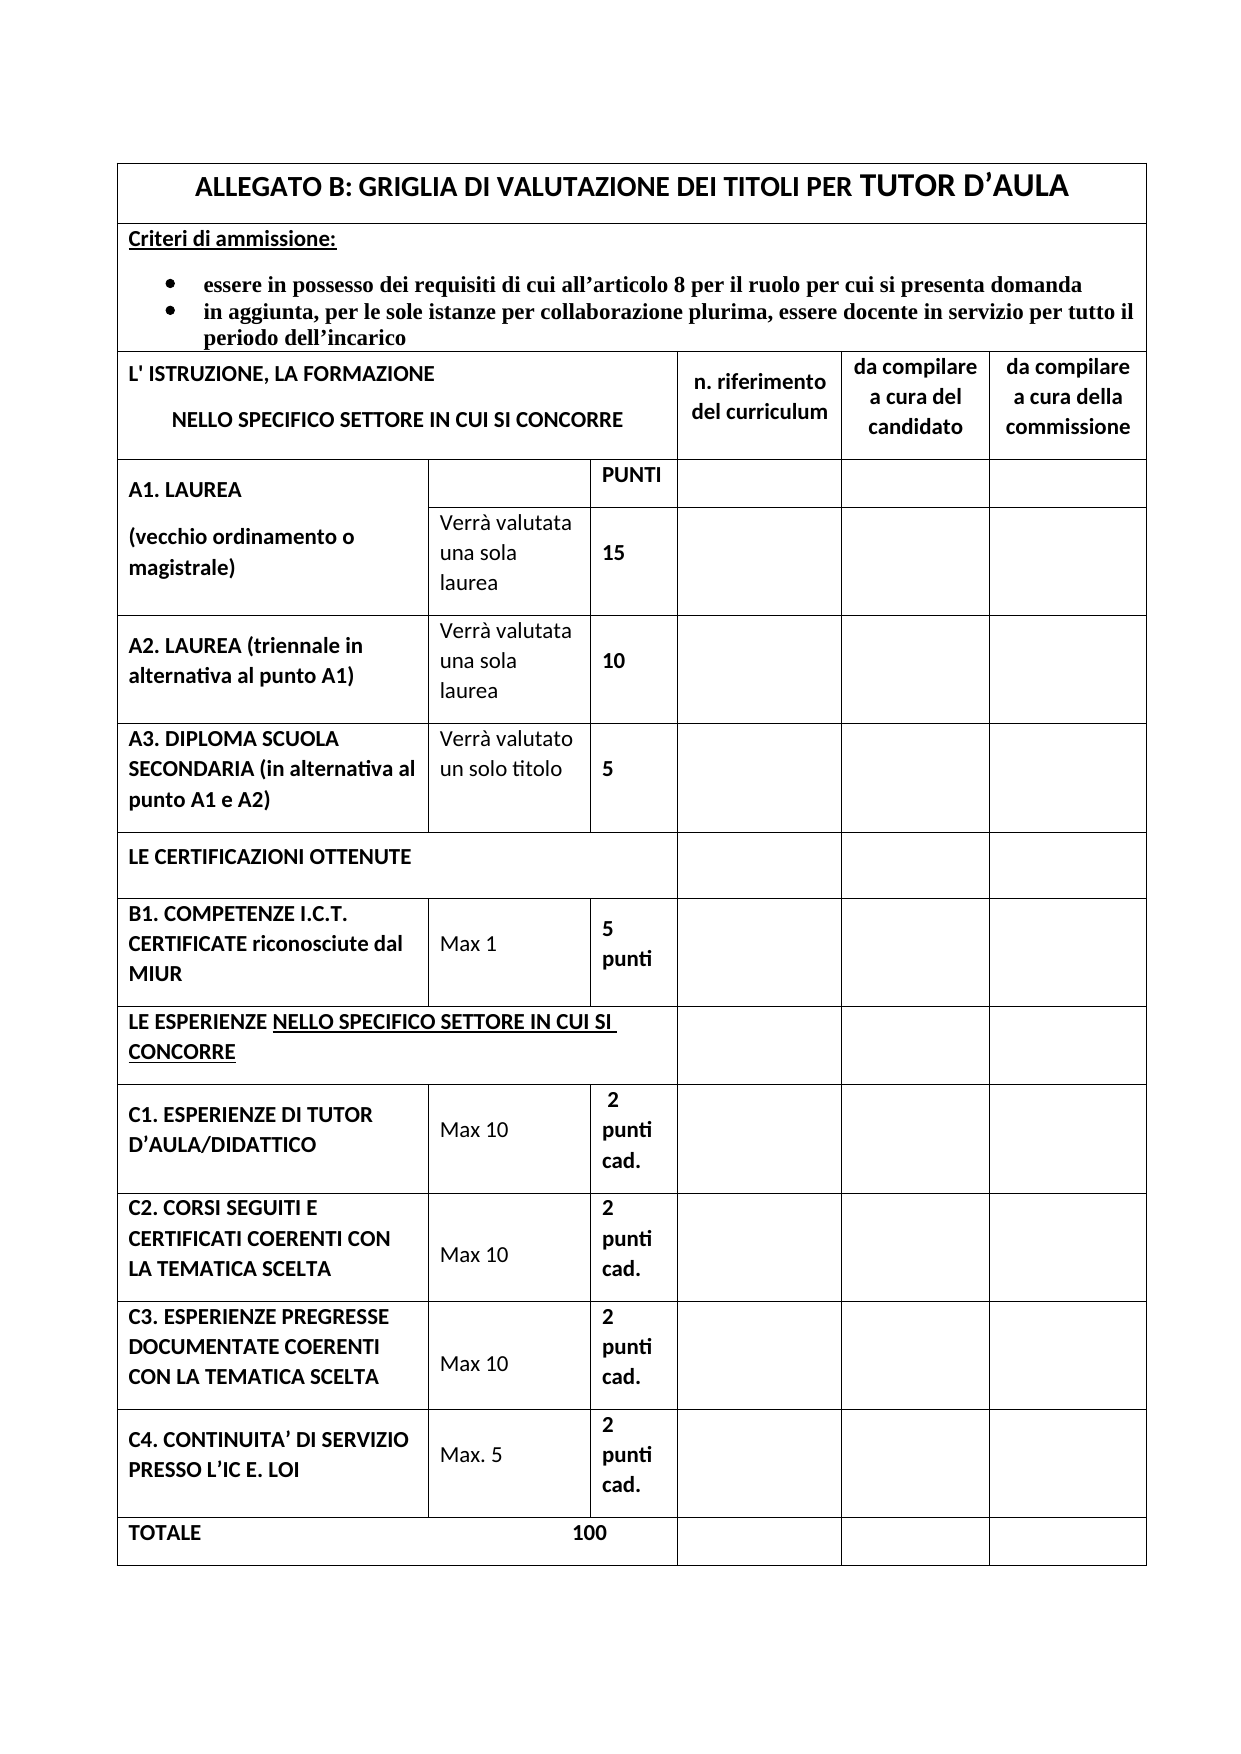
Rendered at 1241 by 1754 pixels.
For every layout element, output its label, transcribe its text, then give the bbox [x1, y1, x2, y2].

table_cell [842, 616, 989, 723]
table_cell 5 [591, 724, 677, 832]
table_cell [990, 1085, 1146, 1192]
table_cell [990, 1518, 1146, 1565]
table_cell C1. ESPERIENZE DI TUTOR D’AULA/DIDATTICO [118, 1085, 428, 1192]
table_cell [990, 833, 1146, 898]
table_cell [842, 1518, 989, 1565]
table_cell [429, 460, 590, 507]
table_cell [678, 616, 841, 723]
table_cell [842, 1194, 989, 1301]
table_cell [842, 1410, 989, 1517]
table_cell da compilare a cura della commissione [990, 352, 1146, 459]
table_cell 15 [591, 508, 677, 615]
table_cell Max 10 [429, 1194, 590, 1301]
table_cell PUNTI [591, 460, 677, 507]
table_cell Max 1 [429, 899, 590, 1006]
table_cell L' ISTRUZIONE, LA FORMAZIONE NELLO SPECIFICO SETTORE IN CUI SI CONCORRE [118, 352, 677, 459]
table_cell A3. DIPLOMA SCUOLA SECONDARIA (in alternativa al punto A1 e A2) [118, 724, 428, 832]
table_cell [678, 460, 841, 507]
table_cell Verrà valutata una sola laurea [429, 508, 590, 615]
table_cell Max. 5 [429, 1410, 590, 1517]
table_cell [842, 833, 989, 898]
table_cell n. riferimento del curriculum [678, 352, 841, 459]
table_cell [678, 724, 841, 832]
table_cell [678, 833, 841, 898]
table_cell A2. LAUREA (triennale in alternativa al punto A1) [118, 616, 428, 723]
table_cell [842, 460, 989, 507]
table_cell 2 punti cad. [591, 1302, 677, 1409]
table_cell [842, 899, 989, 1006]
table_cell [678, 1007, 841, 1084]
table_cell Verrà valutata una sola laurea [429, 616, 590, 723]
table_cell [990, 616, 1146, 723]
table_header ALLEGATO B: GRIGLIA DI VALUTAZIONE DEI TITOLI PER TUTOR D’AULA [118, 164, 1146, 223]
table_cell [678, 1410, 841, 1517]
table_cell Max 10 [429, 1085, 590, 1192]
table_cell [990, 1410, 1146, 1517]
table_cell [842, 1085, 989, 1192]
table_cell TOTALE 100 [118, 1518, 677, 1565]
table_cell Criteri di ammissione: essere in possesso dei requisiti di cui all’articolo 8 per il ruolo per cui si presenta domanda in aggiunta, per le sole istanze per collaborazione plurima, essere docente in servizio per tutto il periodo dell’incarico [118, 224, 1146, 351]
table_cell [990, 1194, 1146, 1301]
table_cell da compilare a cura del candidato [842, 352, 989, 459]
table_cell [678, 899, 841, 1006]
table_cell Verrà valutato un solo titolo [429, 724, 590, 832]
table_cell 2 punti cad. [591, 1085, 677, 1192]
table_cell Max 10 [429, 1302, 590, 1409]
table_cell [678, 1085, 841, 1192]
table_cell [990, 724, 1146, 832]
table_cell 5 punti [591, 899, 677, 1006]
table_cell A1. LAUREA (vecchio ordinamento o magistrale) [118, 460, 428, 615]
table_cell [990, 1007, 1146, 1084]
table_cell [842, 724, 989, 832]
table_cell [990, 460, 1146, 507]
table_cell [842, 1007, 989, 1084]
table_cell C2. CORSI SEGUITI E CERTIFICATI COERENTI CON LA TEMATICA SCELTA [118, 1194, 428, 1301]
table_cell C4. CONTINUITA’ DI SERVIZIO PRESSO L’IC E. LOI [118, 1410, 428, 1517]
table_cell LE ESPERIENZE NELLO SPECIFICO SETTORE IN CUI SI CONCORRE [118, 1007, 677, 1084]
table_cell [842, 1302, 989, 1409]
table_cell C3. ESPERIENZE PREGRESSE DOCUMENTATE COERENTI CON LA TEMATICA SCELTA [118, 1302, 428, 1409]
table_cell [990, 508, 1146, 615]
table_cell B1. COMPETENZE I.C.T. CERTIFICATE riconosciute dal MIUR [118, 899, 428, 1006]
table_cell [842, 508, 989, 615]
table_cell [678, 1518, 841, 1565]
table_cell [990, 899, 1146, 1006]
table_cell 2 punti cad. [591, 1194, 677, 1301]
table_cell [678, 1302, 841, 1409]
table_cell LE CERTIFICAZIONI OTTENUTE [118, 833, 677, 898]
table_cell 10 [591, 616, 677, 723]
table_cell [990, 1302, 1146, 1409]
table_cell [678, 1194, 841, 1301]
table_cell [678, 508, 841, 615]
table_cell 2 punti cad. [591, 1410, 677, 1517]
